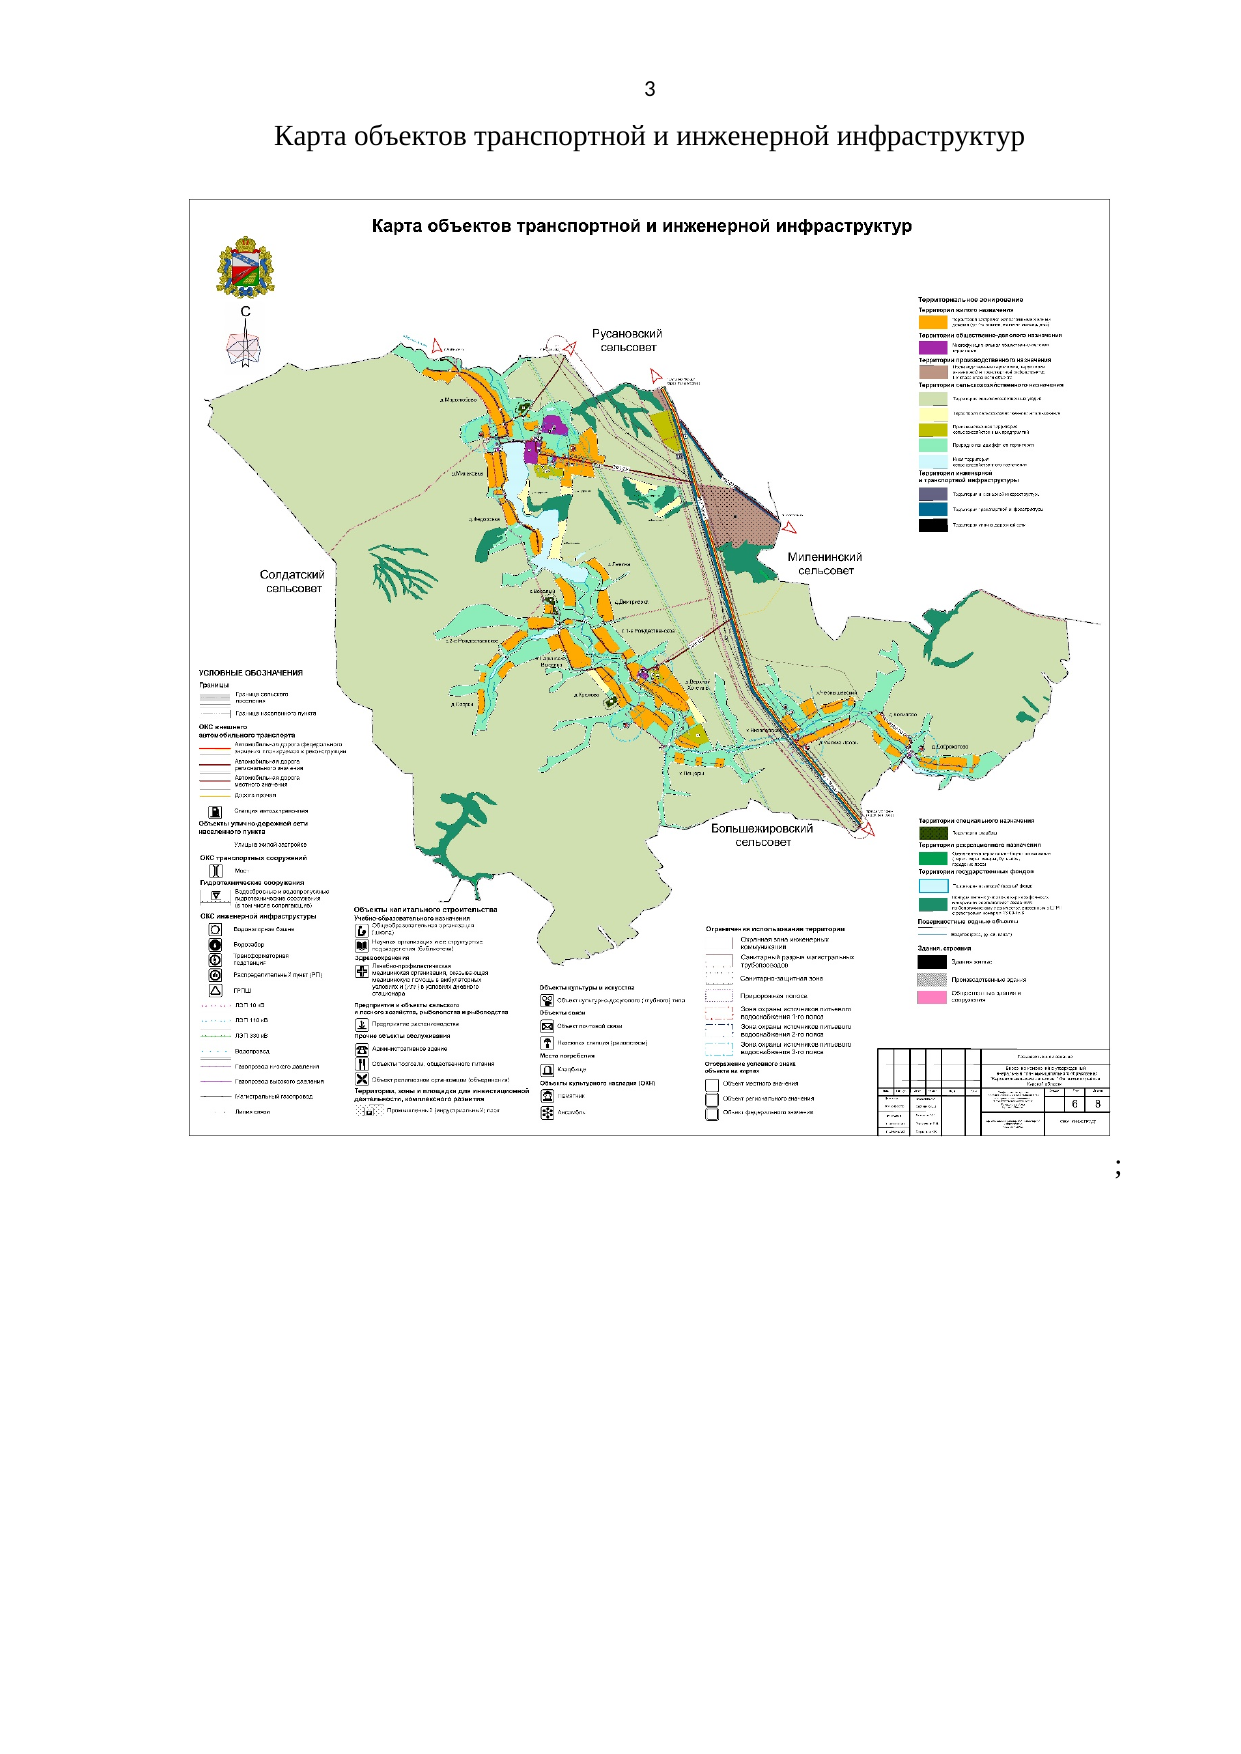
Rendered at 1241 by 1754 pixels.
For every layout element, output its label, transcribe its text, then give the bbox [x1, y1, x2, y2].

picture [177, 189, 1122, 1146]
text Карта объектов транспортной и инженерной инфраструктур [177, 118, 1122, 152]
text ; [177, 1147, 1122, 1181]
